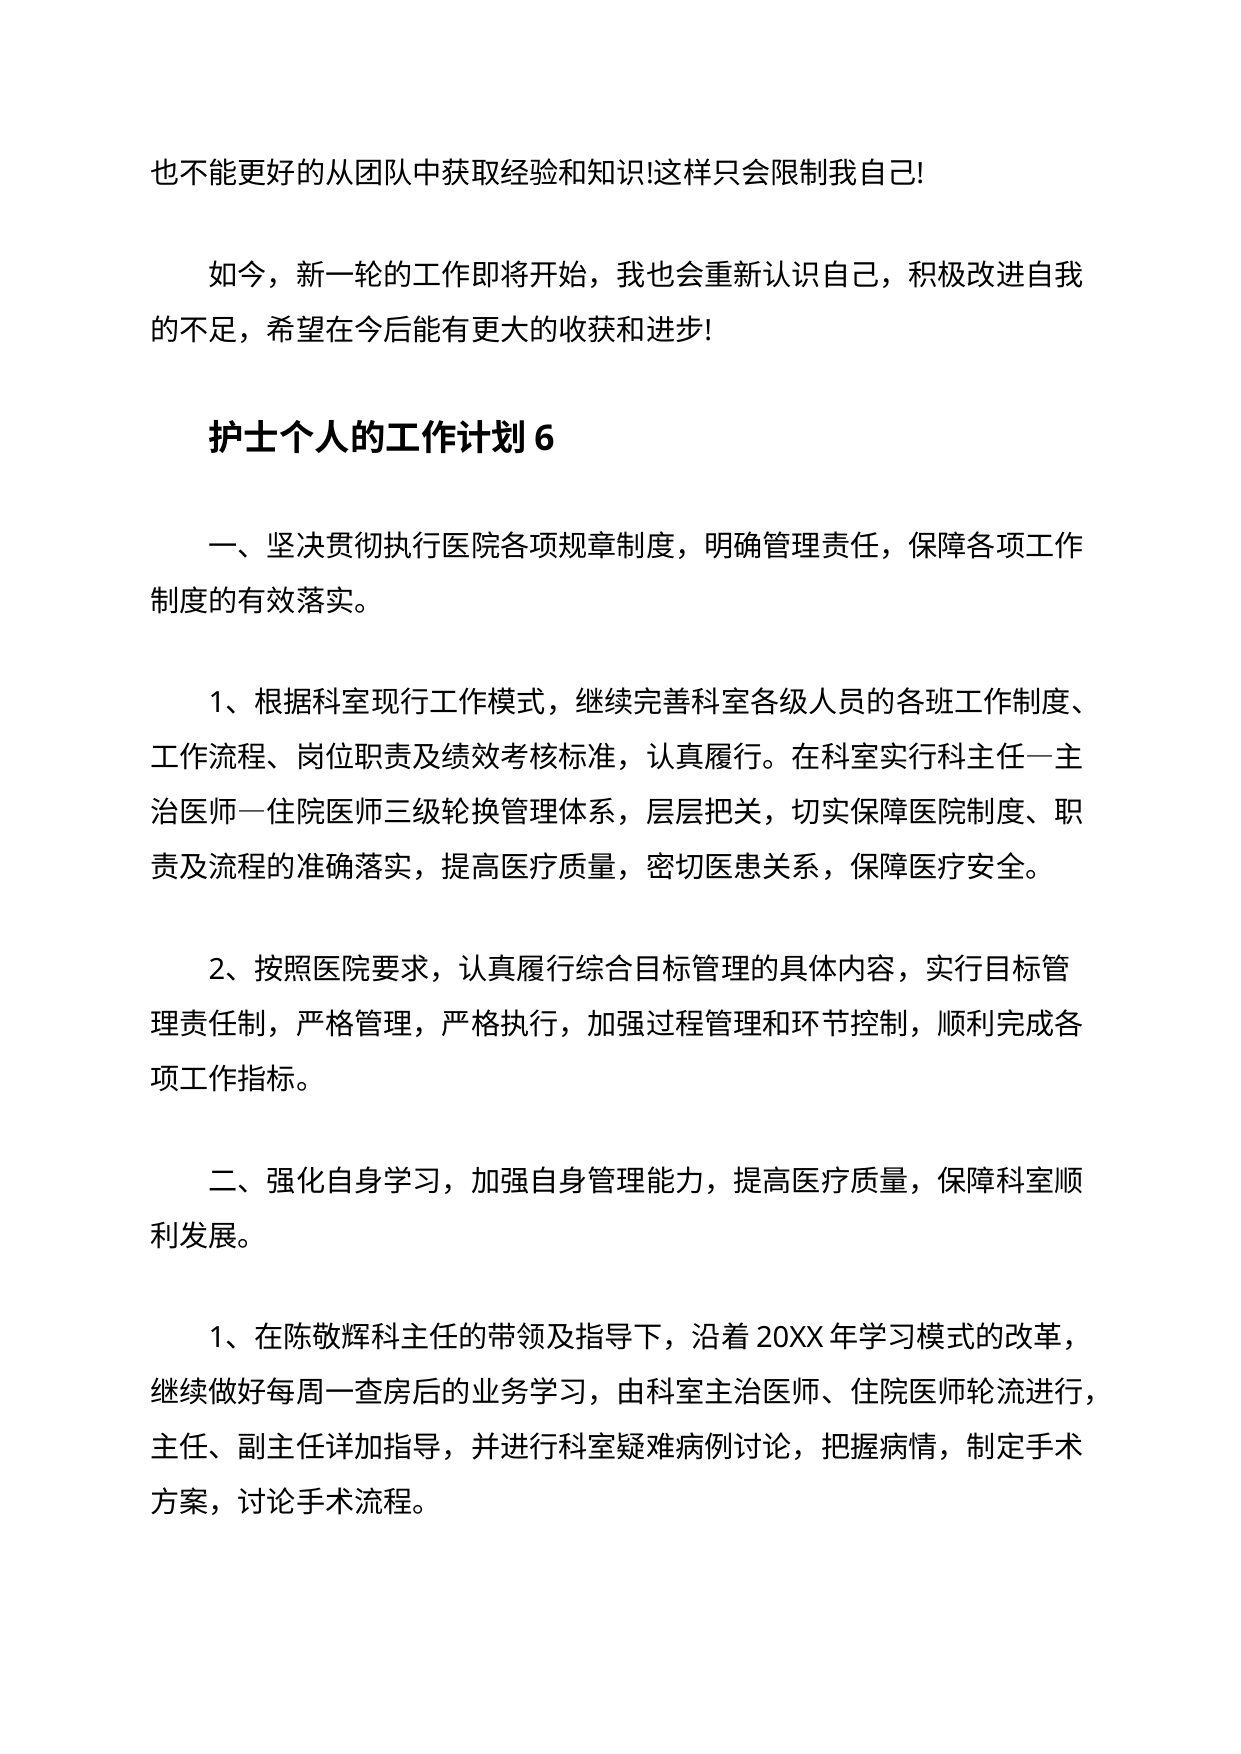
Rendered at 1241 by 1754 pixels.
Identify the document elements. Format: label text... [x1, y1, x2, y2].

text 1、在陈敬辉科主任的带领及指导下，沿着20XX年学习模式的改革，继续做好每周一查房后的业务学习，由科室主治医师、住院医师轮流进行，主任、副主任详加指导，并进行科室疑难病例讨论，把握病情，制定手术方案，讨论手术流程。 [150, 1314, 1090, 1521]
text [150, 150, 1090, 192]
text 2、按照医院要求，认真履行综合目标管理的具体内容，实行目标管理责任制，严格管理，严格执行，加强过程管理和环节控制，顺利完成各项工作指标。 [150, 946, 1090, 1098]
text 一、坚决贯彻执行医院各项规章制度，明确管理责任，保障各项工作制度的有效落实。 [150, 522, 1090, 619]
text 护士个人的工作计划6 [150, 409, 1090, 460]
text 如今，新一轮的工作即将开始，我也会重新认识自己，积极改进自我的不足，希望在今后能有更大的收获和进步! [150, 252, 1090, 349]
text 1、根据科室现行工作模式，继续完善科室各级人员的各班工作制度、工作流程、岗位职责及绩效考核标准，认真履行。在科室实行科主任—主治医师—住院医师三级轮换管理体系，层层把关，切实保障医院制度、职责及流程的准确落实，提高医疗质量，密切医患关系，保障医疗安全。 [150, 679, 1090, 886]
text 二、强化自身学习，加强自身管理能力，提高医疗质量，保障科室顺利发展。 [150, 1157, 1090, 1254]
